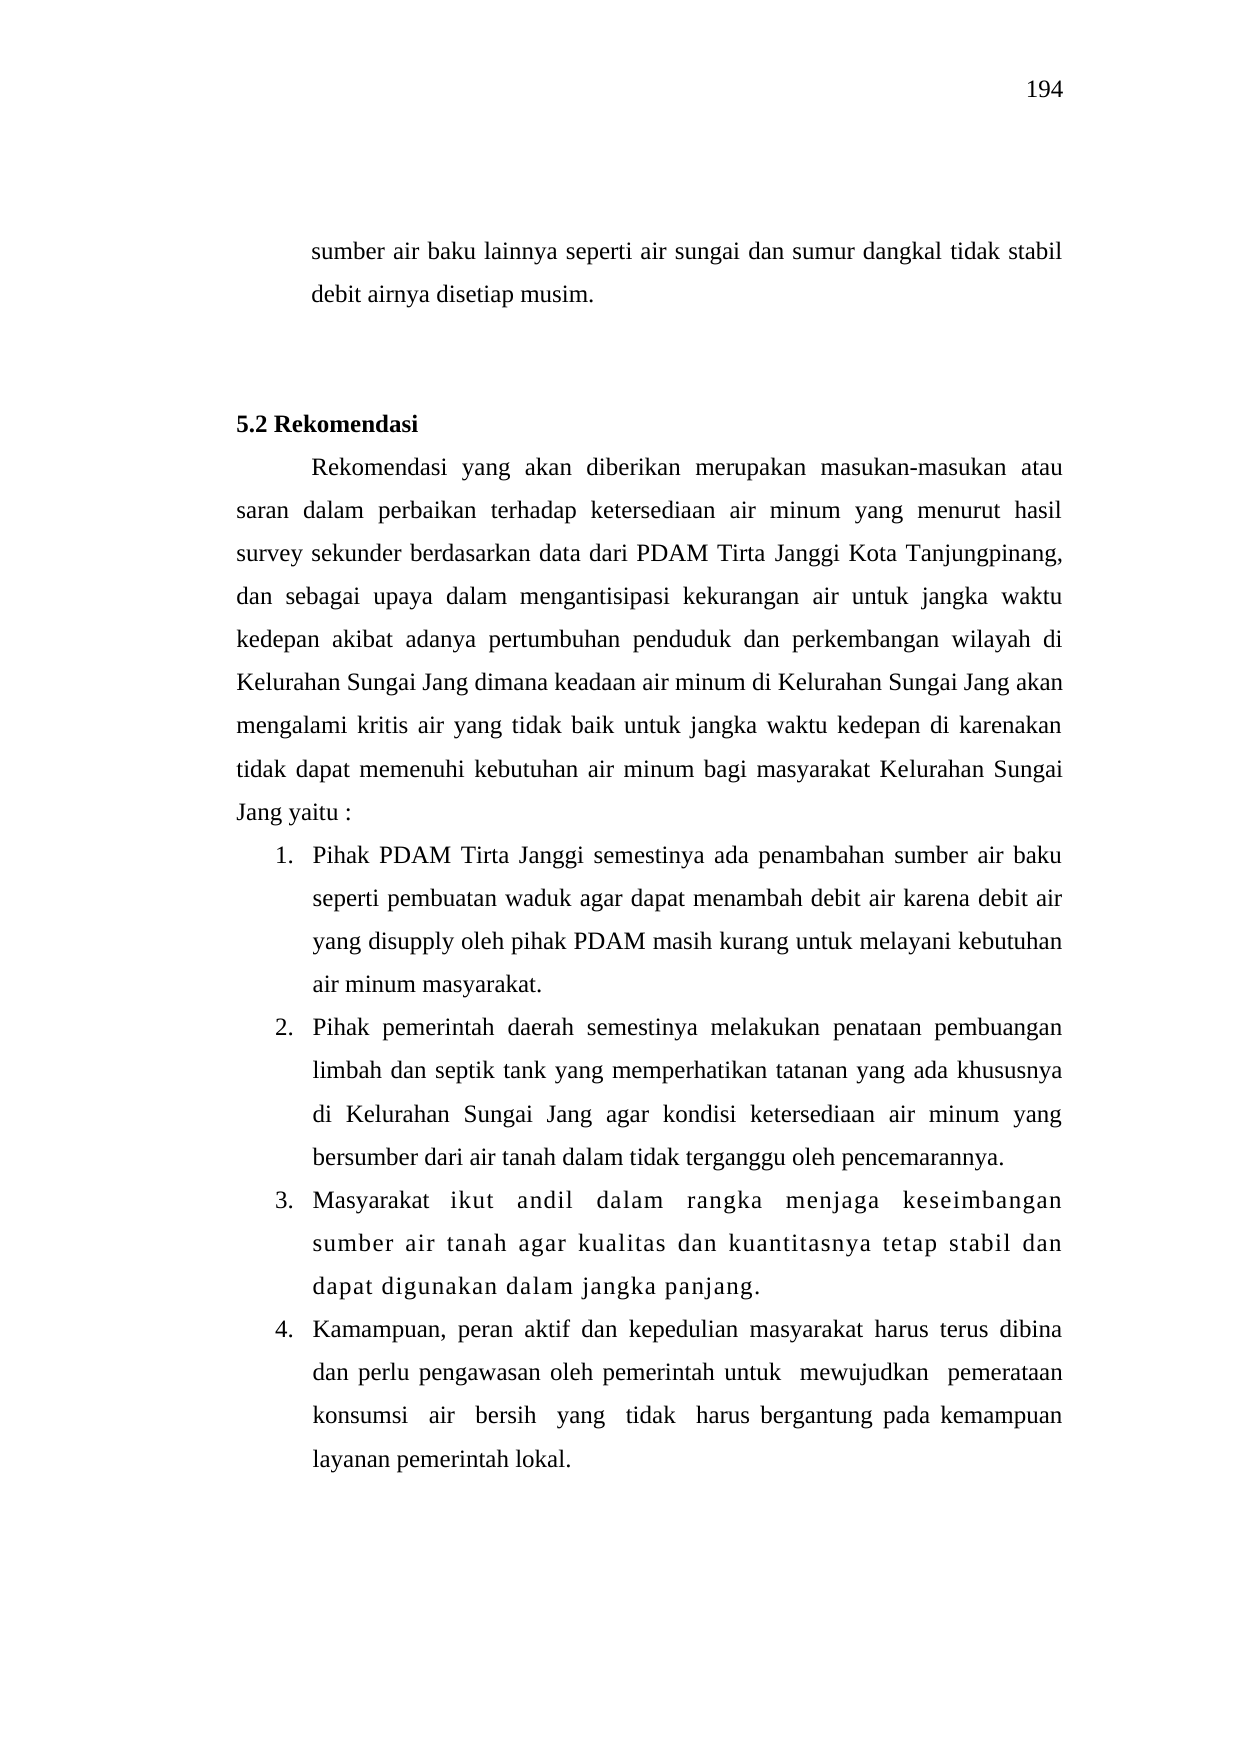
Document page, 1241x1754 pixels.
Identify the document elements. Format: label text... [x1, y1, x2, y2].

list Masyarakat ikut andil dalam rangka menjaga keseimbangan sumber air tanah agar kualitas dan kuantitasnya tetap stabil dan dapat digunakan dalam jangka panjang. [275, 1185, 1063, 1300]
text Rekomendasi yang akan diberikan merupakan masukan-masukan atau saran dalam perbaikan terhadap ketersediaan air minum yang menurut hasil survey sekunder berdasarkan data dari PDAM Tirta Janggi Kota Tanjungpinang, dan sebagai upaya dalam mengantisipasi kekurangan air untuk jangka waktu kedepan akibat adanya pertumbuhan penduduk dan perkembangan wilayah di Kelurahan Sungai Jang dimana keadaan air minum di Kelurahan Sungai Jang akan mengalami kritis air yang tidak baik untuk jangka waktu kedepan di karenakan tidak dapat memenuhi kebutuhan air minum bagi masyarakat Kelurahan Sungai Jang yaitu : [236, 452, 1063, 826]
list Kamampuan, peran aktif dan kepedulian masyarakat harus terus dibina dan perlu pengawasan oleh pemerintah untuk mewujudkan pemerataan konsumsi air bersih yang tidak harus bergantung pada kemampuan layanan pemerintah lokal. [275, 1314, 1063, 1472]
list Pihak PDAM Tirta Janggi semestinya ada penambahan sumber air baku seperti pembuatan waduk agar dapat menambah debit air karena debit air yang disupply oleh pihak PDAM masih kurang untuk melayani kebutuhan air minum masyarakat. [275, 840, 1063, 998]
text 5.2 Rekomendasi [236, 409, 1063, 437]
list Pihak pemerintah daerah semestinya melakukan penataan pembuangan limbah dan septik tank yang memperhatikan tatanan yang ada khususnya di Kelurahan Sungai Jang agar kondisi ketersediaan air minum yang bersumber dari air tanah dalam tidak terganggu oleh pencemarannya. [275, 1012, 1063, 1171]
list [274, 236, 1063, 308]
